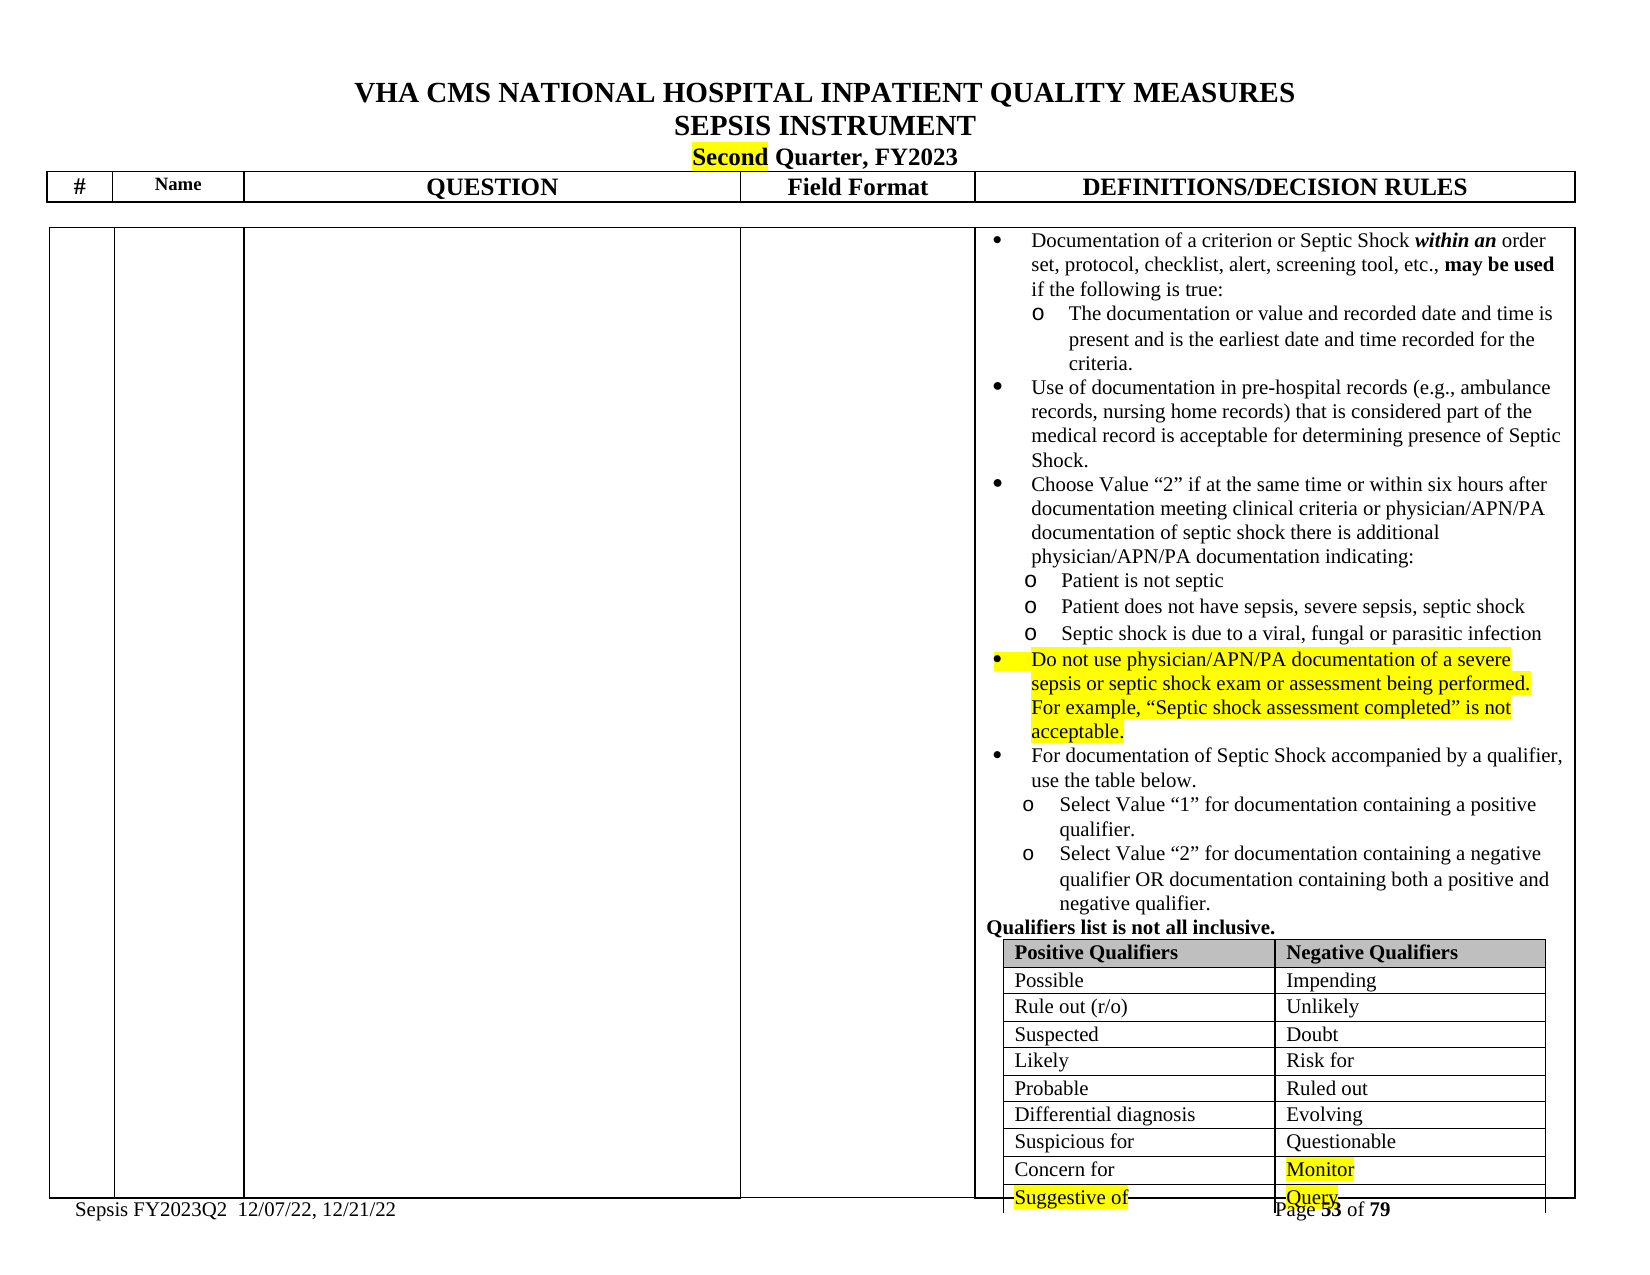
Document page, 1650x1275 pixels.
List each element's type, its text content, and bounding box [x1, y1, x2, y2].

table_cell [50, 228, 114, 1197]
table_cell [245, 228, 740, 1197]
table_cell [115, 228, 243, 1197]
table_cell Documentation of a criterion or Septic Shock within an order set, protocol, checklist, alert, screening tool, etc., may be used if the following is true: The documentation or value and recorded date and time is present and is the earliest date and time recorded for the criteria. Use of documentation in pre-hospital records (e.g., ambulance records, nursing home records) that is considered part of the medical record is acceptable for determining presence of Septic Shock. Choose Value “2” if at the same time or within six hours after documentation meeting clinical criteria or physician/APN/PA documentation of septic shock there is additional physician/APN/PA documentation indicating: Patient is not septic Patient does not have sepsis, severe sepsis, septic shock Septic shock is due to a viral, fungal or parasitic infection Do not use physician/APN/PA documentation of a severe sepsis or septic shock exam or assessment being performed. For example, “Septic shock assessment completed” is not acceptable. For documentation of Septic Shock accompanied by a qualifier, use the table below. Select Value “1” for documentation containing a positive qualifier. Select Value “2” for documentation containing a negative qualifier OR documentation containing both a positive and negative qualifier. Qualifiers list is not all inclusive. Suggested Data sources: Any physician/APN/PA documentation [976, 228, 1574, 1197]
table_cell [741, 228, 974, 1197]
